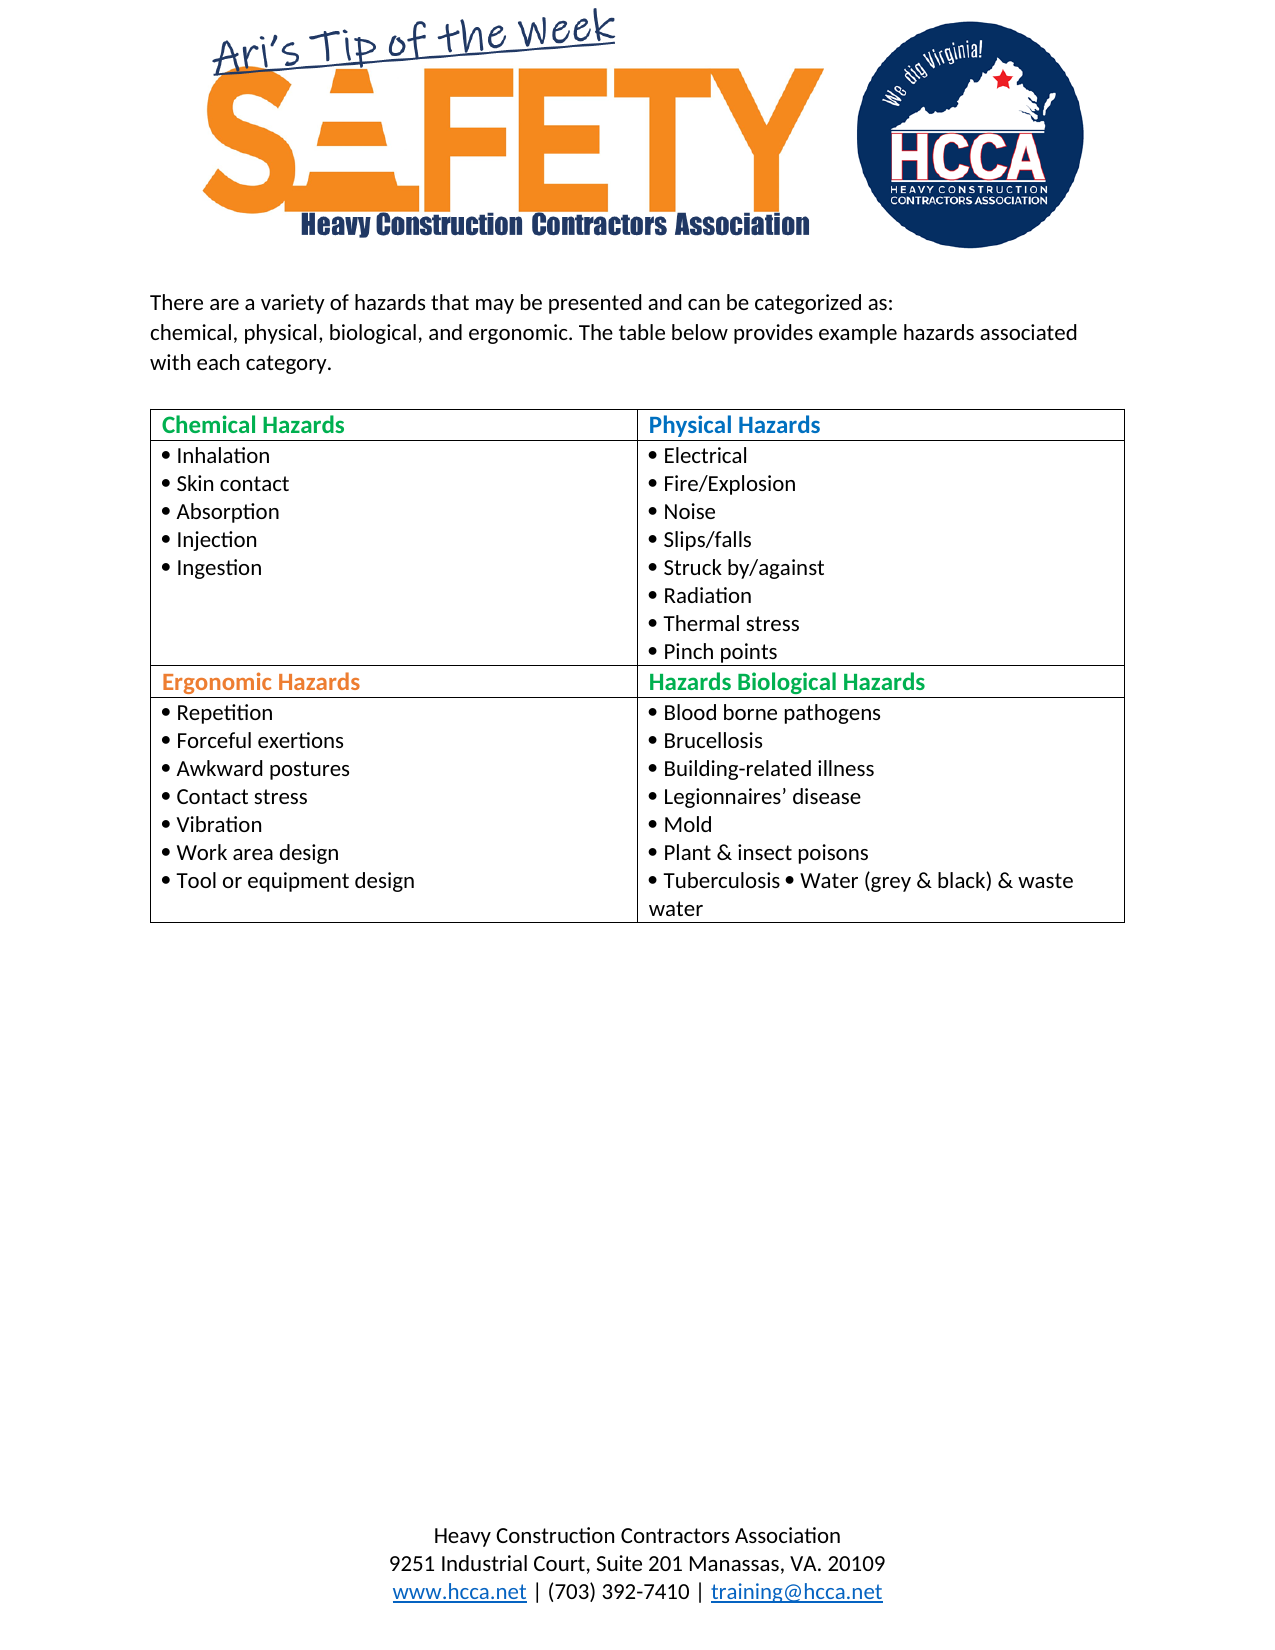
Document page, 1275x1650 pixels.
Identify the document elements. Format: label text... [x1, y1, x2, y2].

table_cell Hazards Biological Hazards [638, 666, 1124, 697]
picture [181, 0, 1094, 260]
text chemical, physical, biological, and ergonomic. The table below provides example hazards associated with each category. [150, 318, 1125, 376]
text There are a variety of hazards that may be presented and can be categorized as: [150, 288, 1125, 316]
table_cell Electrical Fire/Explosion Noise Slips/falls Struck by/against Radiation Thermal stress Pinch points [638, 441, 1124, 665]
table_header Chemical Hazards [151, 410, 637, 440]
table_header Physical Hazards [638, 410, 1124, 440]
table_cell Ergonomic Hazards [151, 666, 637, 697]
table_cell Repetition Forceful exertions Awkward postures Contact stress Vibration Work area design Tool or equipment design [151, 698, 637, 922]
table_cell Inhalation Skin contact Absorption Injection Ingestion [151, 441, 637, 665]
table_cell Blood borne pathogens Brucellosis Building-related illness Legionnaires’ disease Mold Plant & insect poisons Tuberculosis Water (grey & black) & waste water [638, 698, 1124, 922]
